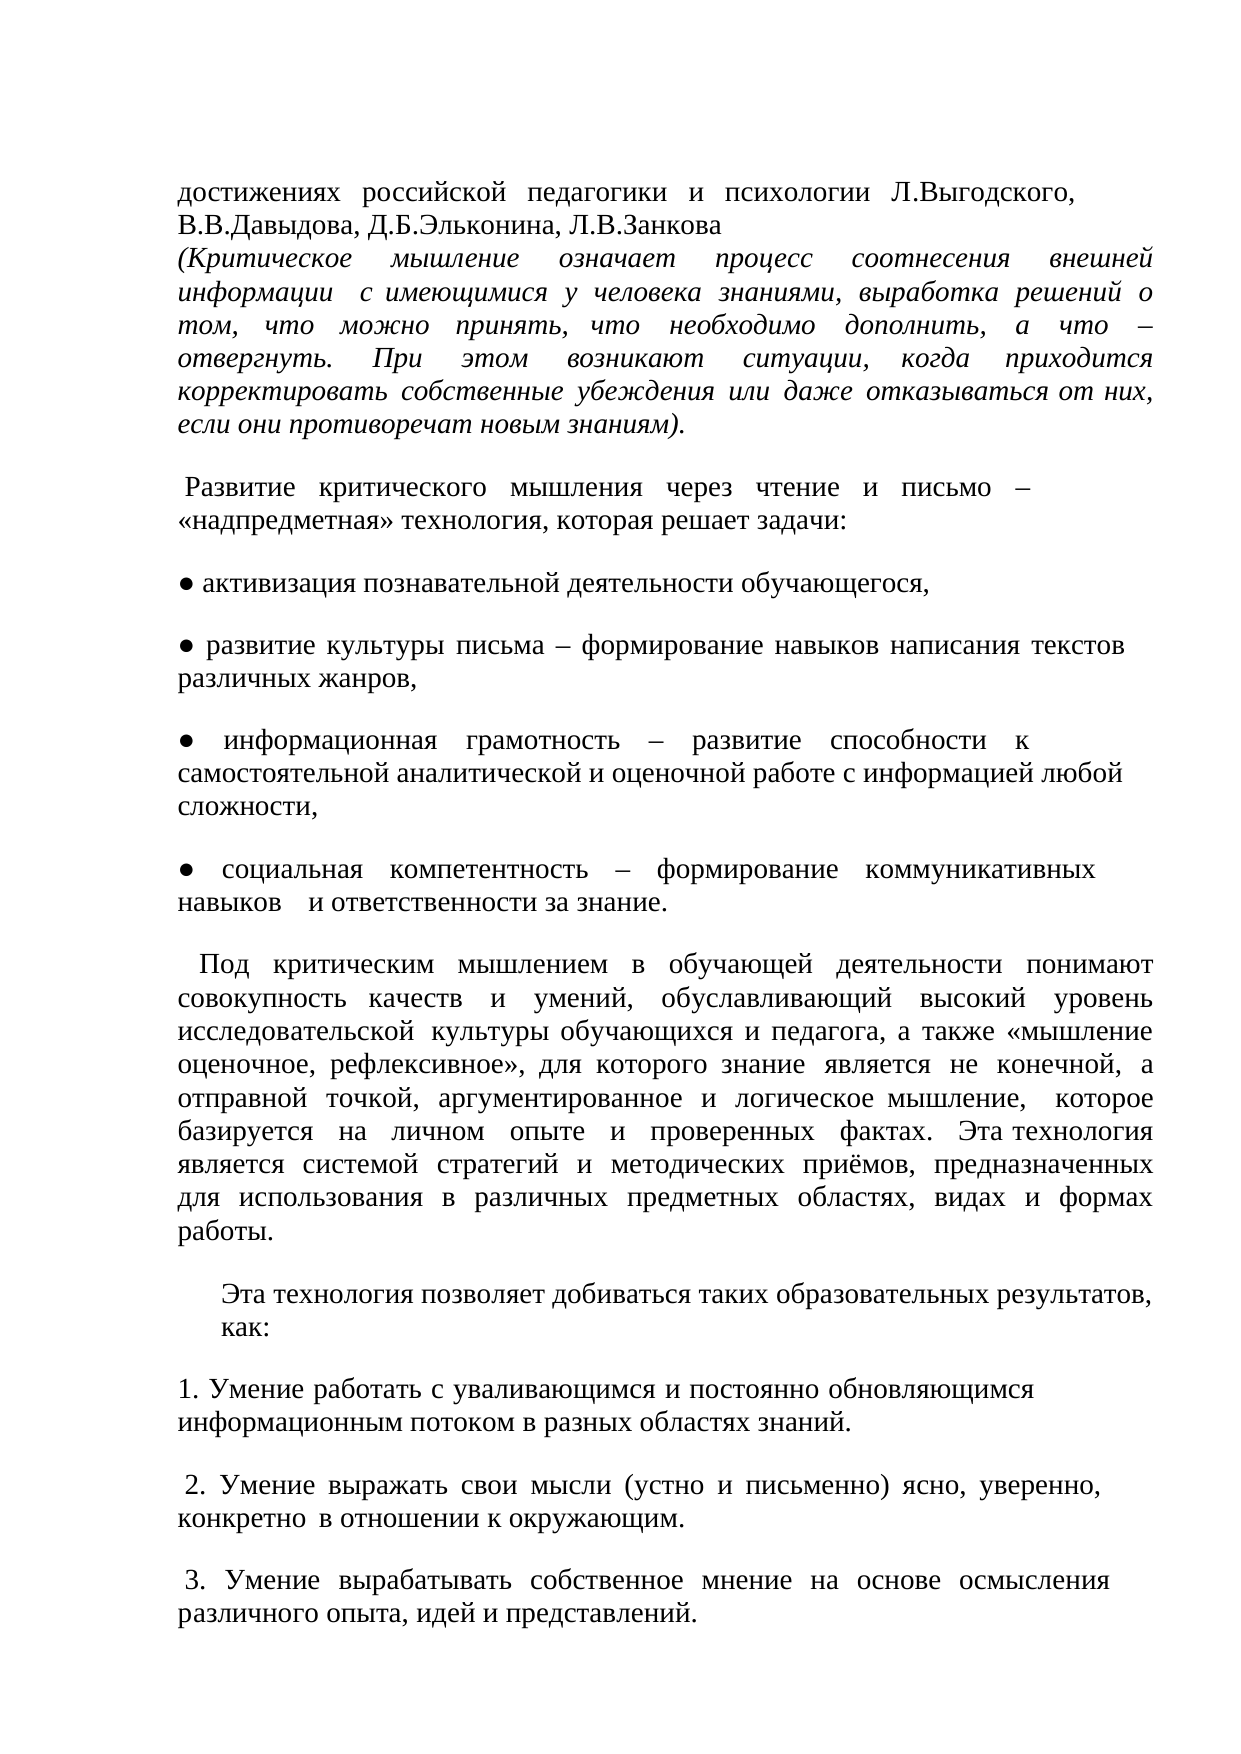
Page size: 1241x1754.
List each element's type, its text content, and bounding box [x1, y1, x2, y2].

text ● социальная компетентность – формирование коммуникативных навыков и ответственности за знание. [177, 852, 1158, 918]
text (Критическое мышление означает процесс соотнесения внешней информации с имеющимися у человека знаниями, выработка решений о том, что можно принять, что необходимо дополнить, а что – отвергнуть. При этом возникают ситуации, когда приходится корректировать собственные убеждения или даже отказываться от них, если они противоречат новым знаниям). [177, 241, 1153, 440]
text 2. Умение выражать свои мысли (устно и письменно) ясно, уверенно, конкретно в отношении к окружающим. [177, 1468, 1158, 1533]
text достижениях российской педагогики и психологии Л.Выгодского, В.В.Давыдова, Д.Б.Эльконина, Л.В.Занкова [177, 174, 1159, 241]
text 3. Умение вырабатывать собственное мнение на основе осмысления различного опыта, идей и представлений. [177, 1563, 1158, 1629]
text ● активизация познавательной деятельности обучающегося, [177, 565, 1154, 599]
text Эта технология позволяет добиваться таких образовательных результатов, как: [221, 1276, 1154, 1343]
text ● развитие культуры письма – формирование навыков написания текстов различных жанров, [177, 628, 1158, 694]
text ● информационная грамотность – развитие способности к самостоятельной аналитической и оценочной работе с информацией любой сложности, [177, 723, 1158, 822]
text 1. Умение работать с уваливающимся и постоянно обновляющимся информационным потоком в разных областях знаний. [177, 1372, 1158, 1438]
text Развитие критического мышления через чтение и письмо – «надпредметная» технология, которая решает задачи: [177, 470, 1159, 536]
text Под критическим мышлением в обучающей деятельности понимают совокупность качеств и умений, обуславливающий высокий уровень исследовательской культуры обучающихся и педагога, а также «мышление оценочное, рефлексивное», для которого знание является не конечной, а отправной точкой, аргументированное и логическое мышление, которое базируется на личном опыте и проверенных фактах. Эта технология является системой стратегий и методических приёмов, предназначенных для использования в различных предметных областях, видах и формах работы. [177, 947, 1153, 1246]
